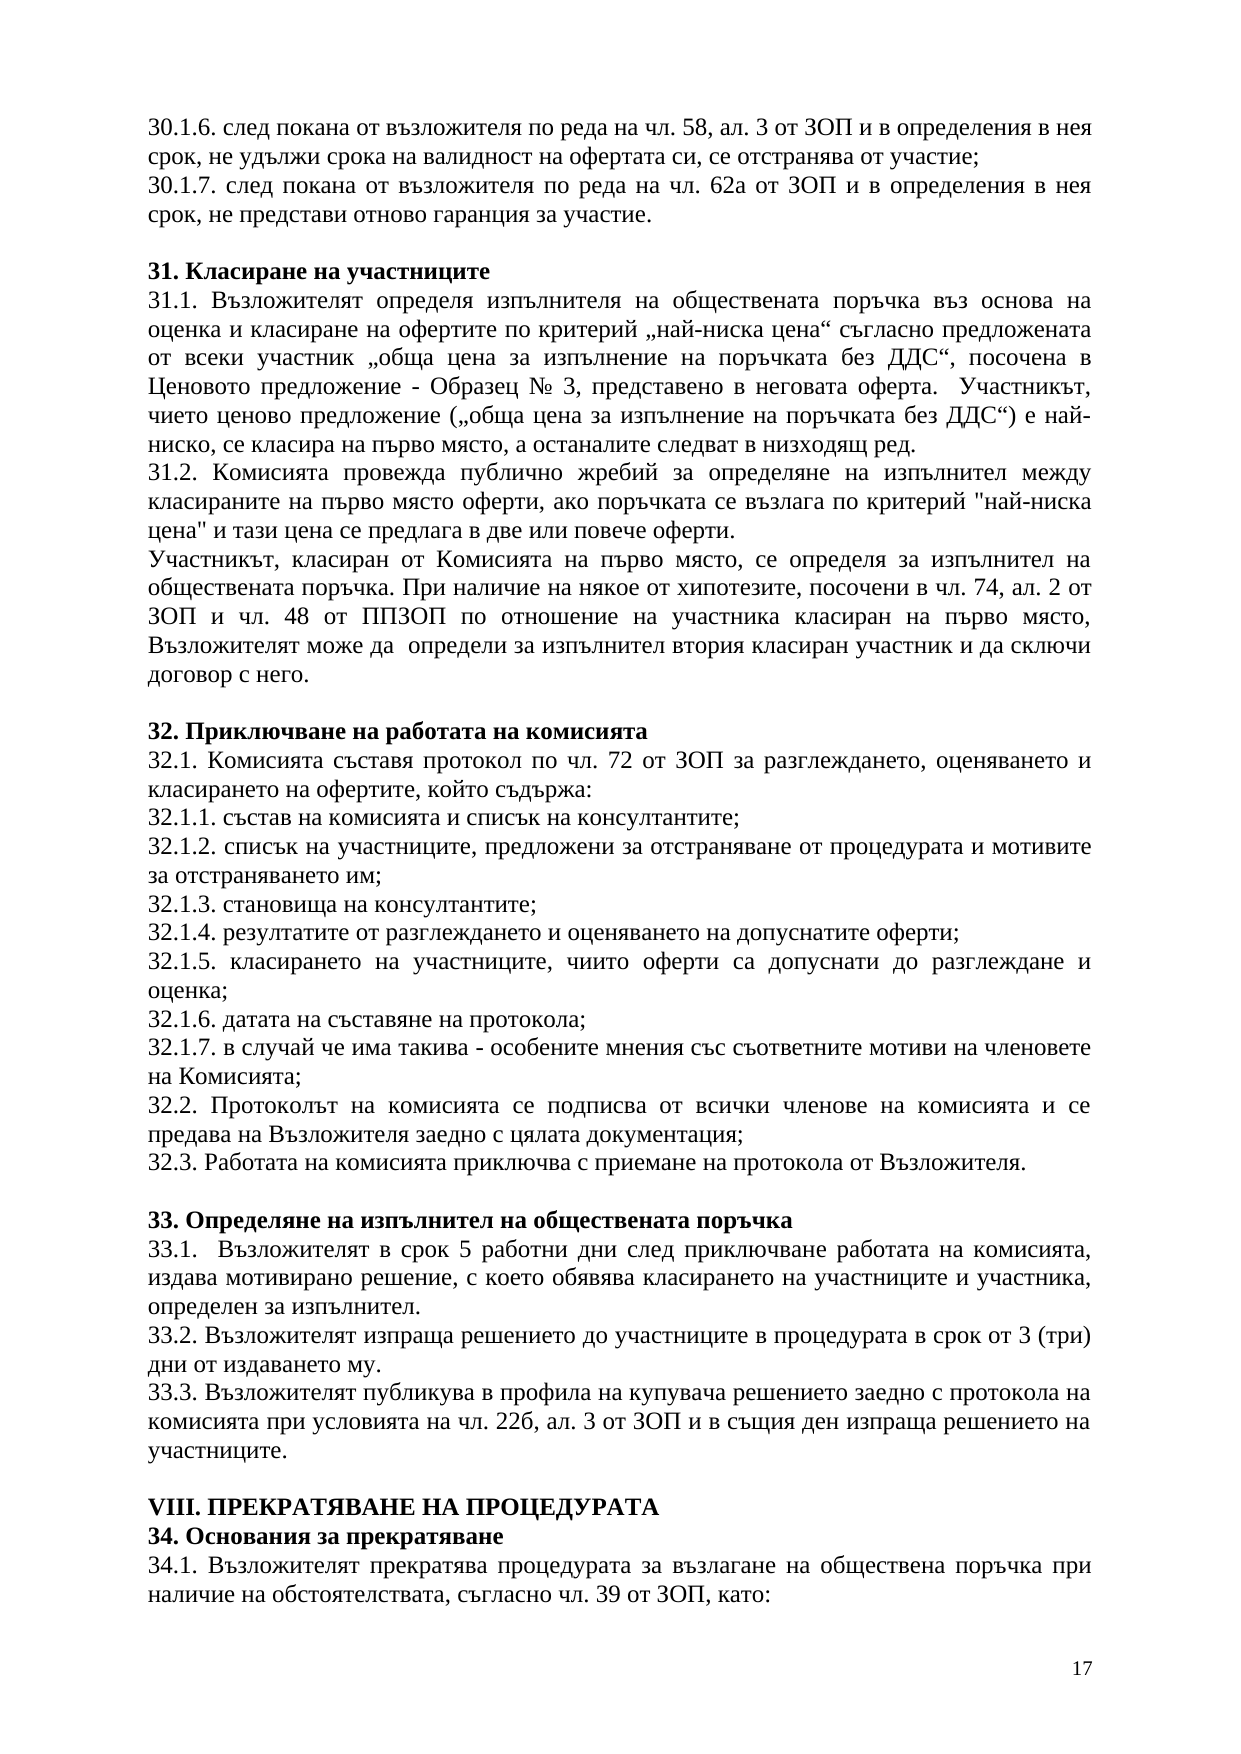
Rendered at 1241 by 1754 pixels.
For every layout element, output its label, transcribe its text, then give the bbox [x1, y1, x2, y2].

text 33.2. Възложителят изпраща решението до участниците в процедурата в срок от 3 (три) дни от издаването му. [148, 1320, 1092, 1377]
text VIII. ПРЕКРАТЯВАНЕ НА ПРОЦЕДУРАТА [148, 1492, 1092, 1521]
text Участникът, класиран от Комисията на първо място, се определя за изпълнител на обществената поръчка. При наличие на някое от хипотезите, посочени в чл. 74, ал. 2 от ЗОП и чл. 48 от ППЗОП по отношение на участника класиран на първо място, Възложителят може да определи за изпълнител втория класиран участник и да сключи договор с него. [148, 544, 1092, 687]
text 30.1.7. след покана от възложителя по реда на чл. 62а от ЗОП и в определения в нея срок, не представи отново гаранция за участие. [148, 170, 1092, 227]
text 31.2. Комисията провежда публично жребий за определяне на изпълнител между класираните на първо място оферти, ако поръчката се възлага по критерий "най-ниска цена" и тази цена се предлага в две или повече оферти. [148, 457, 1092, 544]
text 31. Класиране на участниците [148, 256, 1092, 285]
text 32.1.5. класирането на участниците, чиито оферти са допуснати до разглеждане и оценка; [148, 946, 1092, 1004]
text 34. Основания за прекратяване [148, 1521, 1092, 1550]
text 32.1.2. списък на участниците, предложени за отстраняване от процедурата и мотивите за отстраняването им; [148, 831, 1092, 889]
text 33.1. Възложителят в срок 5 работни дни след приключване работата на комисията, издава мотивирано решение, с което обявява класирането на участниците и участника, определен за изпълнител. [148, 1234, 1092, 1320]
text 32.1.6. датата на съставяне на протокола; [148, 1004, 1092, 1032]
text 32.1.7. в случай че има такива - особените мнения със съответните мотиви на членовете на Комисията; [148, 1032, 1092, 1090]
text 32.1. Комисията съставя протокол по чл. 72 от ЗОП за разглеждането, оценяването и класирането на офертите, който съдържа: [148, 745, 1092, 802]
text 32. Приключване на работата на комисията [148, 716, 1092, 745]
text 32.1.4. резултатите от разглеждането и оценяването на допуснатите оферти; [148, 917, 1092, 946]
text 31.1. Възложителят определя изпълнителя на обществената поръчка въз основа на оценка и класиране на офертите по критерий „най-ниска цена“ съгласно предложената от всеки участник „обща цена за изпълнение на поръчката без ДДС“, посочена в Ценовото предложение - Образец № 3, представено в неговата оферта. Участникът, чието ценово предложение („обща цена за изпълнение на поръчката без ДДС“) е най-ниско, се класира на първо място, а останалите следват в низходящ ред. [148, 285, 1092, 457]
text 32.3. Работата на комисията приключва с приемане на протокола от Възложителя. [148, 1147, 1092, 1176]
text 32.2. Протоколът на комисията се подписва от всички членове на комисията и се предава на Възложителя заедно с цялата документация; [148, 1090, 1092, 1147]
text 30.1.6. след покана от възложителя по реда на чл. 58, ал. 3 от ЗОП и в определения в нея срок, не удължи срока на валидност на офертата си, се отстранява от участие; [148, 112, 1092, 170]
text 34.1. Възложителят прекратява процедурата за възлагане на обществена поръчка при наличие на обстоятелствата, съгласно чл. 39 от ЗОП, като: [148, 1550, 1092, 1607]
text 32.1.1. състав на комисията и списък на консултантите; [148, 802, 1092, 831]
text 32.1.3. становища на консултантите; [148, 889, 1092, 917]
text 33. Определяне на изпълнител на обществената поръчка [148, 1205, 1092, 1234]
text 33.3. Възложителят публикува в профила на купувача решението заедно с протокола на комисията при условията на чл. 22б, ал. 3 от ЗОП и в същия ден изпраща решението на участниците. [148, 1377, 1092, 1464]
